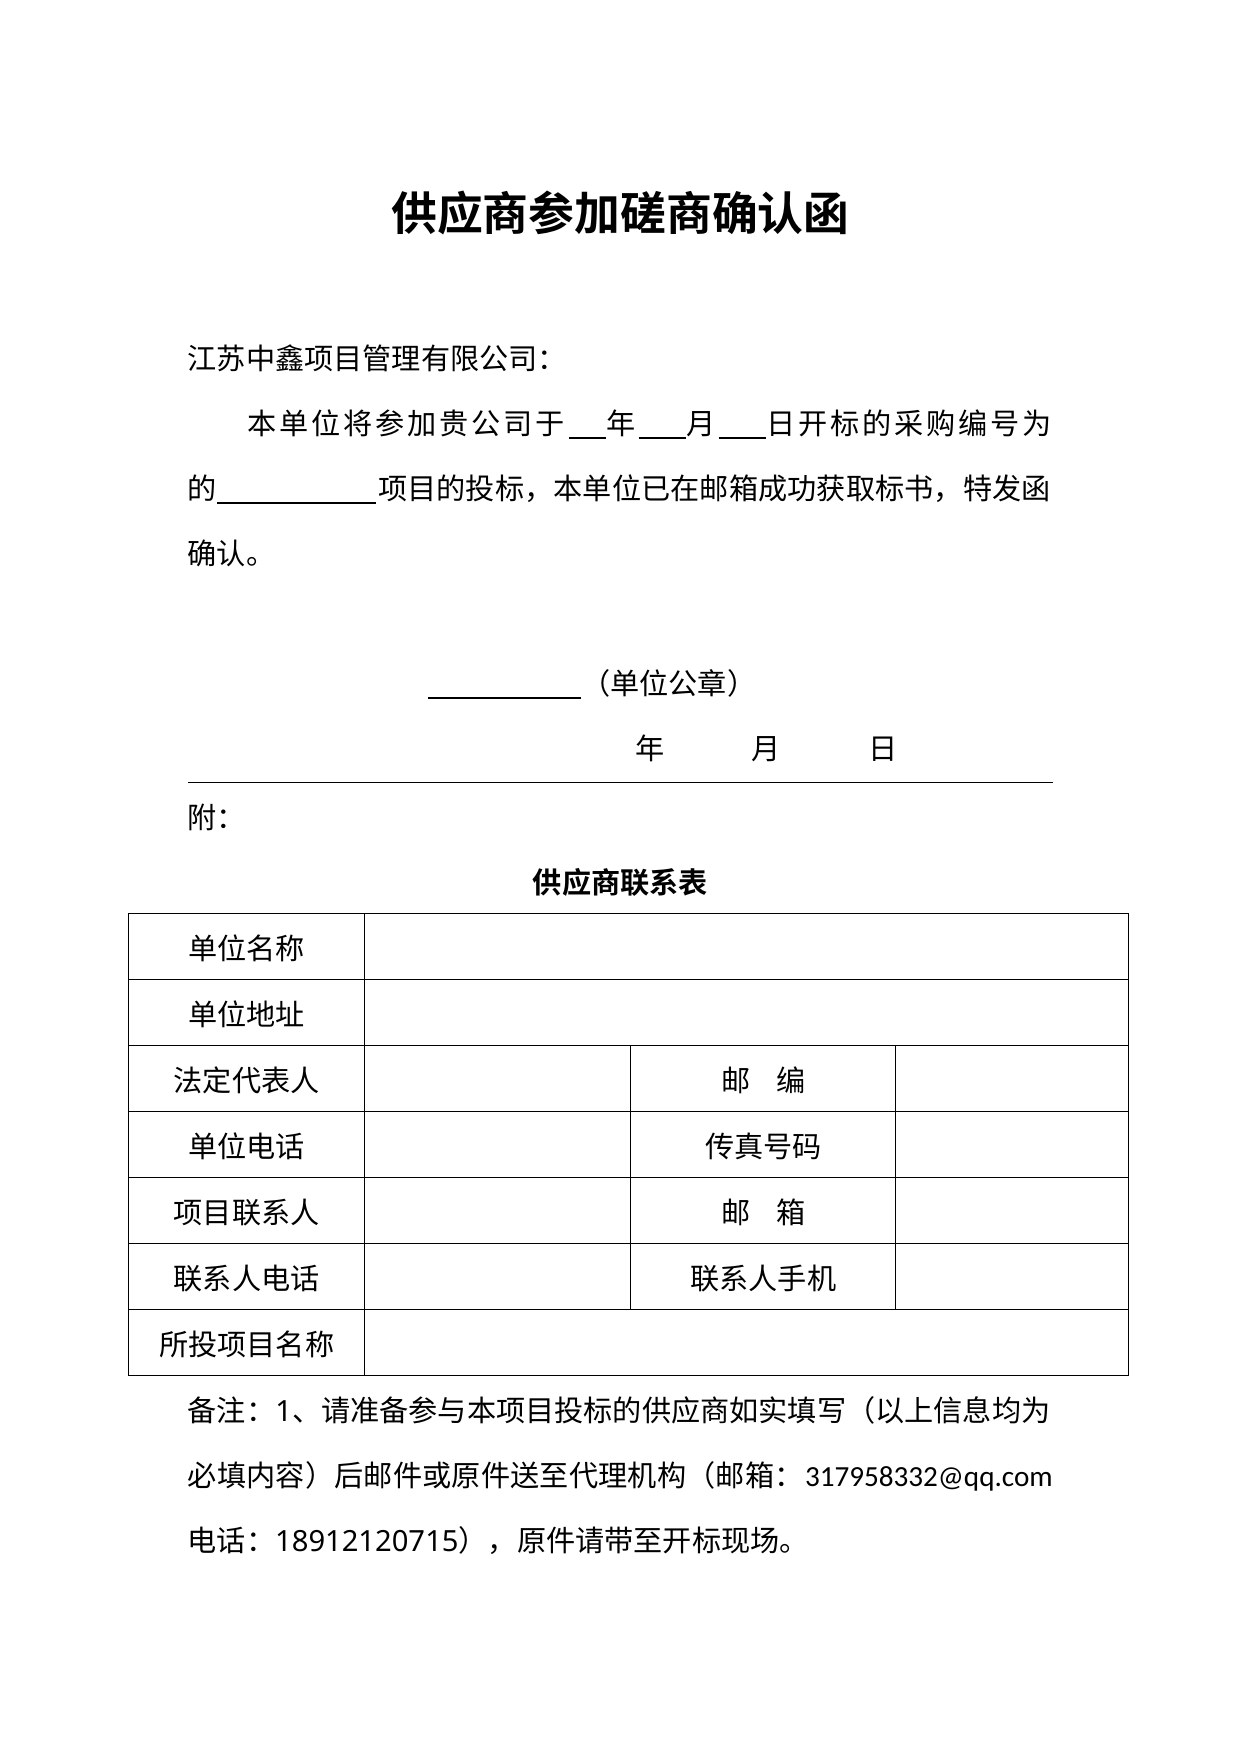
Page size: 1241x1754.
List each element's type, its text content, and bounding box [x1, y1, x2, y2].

table_cell [896, 1046, 1128, 1111]
table_cell [365, 980, 1128, 1045]
text 供应商联系表 [187, 848, 1053, 913]
text 江苏中鑫项目管理有限公司： [187, 324, 1053, 389]
table_cell 单位电话 [129, 1112, 364, 1177]
table_cell [896, 1178, 1128, 1243]
table_header [365, 914, 1128, 979]
table_cell 项目联系人 [129, 1178, 364, 1243]
table_cell 法定代表人 [129, 1046, 364, 1111]
table_cell 邮 箱 [631, 1178, 895, 1243]
table_cell 所投项目名称 [129, 1310, 364, 1375]
table_cell [896, 1112, 1128, 1177]
table_cell 联系人手机 [631, 1244, 895, 1309]
table_cell 联系人电话 [129, 1244, 364, 1309]
table_header 单位名称 [129, 914, 364, 979]
text 供应商参加磋商确认函 [187, 162, 1053, 259]
text 本单位将参加贵公司于 年 月 日开标的采购编号为 的 项目的投标，本单位已在邮箱成功获取标书，特发函确认。 [187, 389, 1053, 584]
text 备注：1、请准备参与本项目投标的供应商如实填写（以上信息均为必填内容）后邮件或原件送至代理机构（邮箱：317958332@qq.com电话：18912120715），原件请带至开标现场。 [187, 1376, 1053, 1571]
table_cell 传真号码 [631, 1112, 895, 1177]
text 年 月 日 [187, 714, 1053, 783]
text 附： [187, 783, 1053, 848]
table_cell [365, 1310, 1128, 1375]
text （单位公章） [187, 649, 1053, 714]
table_cell [365, 1178, 630, 1243]
table_cell [365, 1244, 630, 1309]
table_cell [365, 1046, 630, 1111]
table_cell 邮 编 [631, 1046, 895, 1111]
table_cell [365, 1112, 630, 1177]
table_cell [896, 1244, 1128, 1309]
table_cell 单位地址 [129, 980, 364, 1045]
